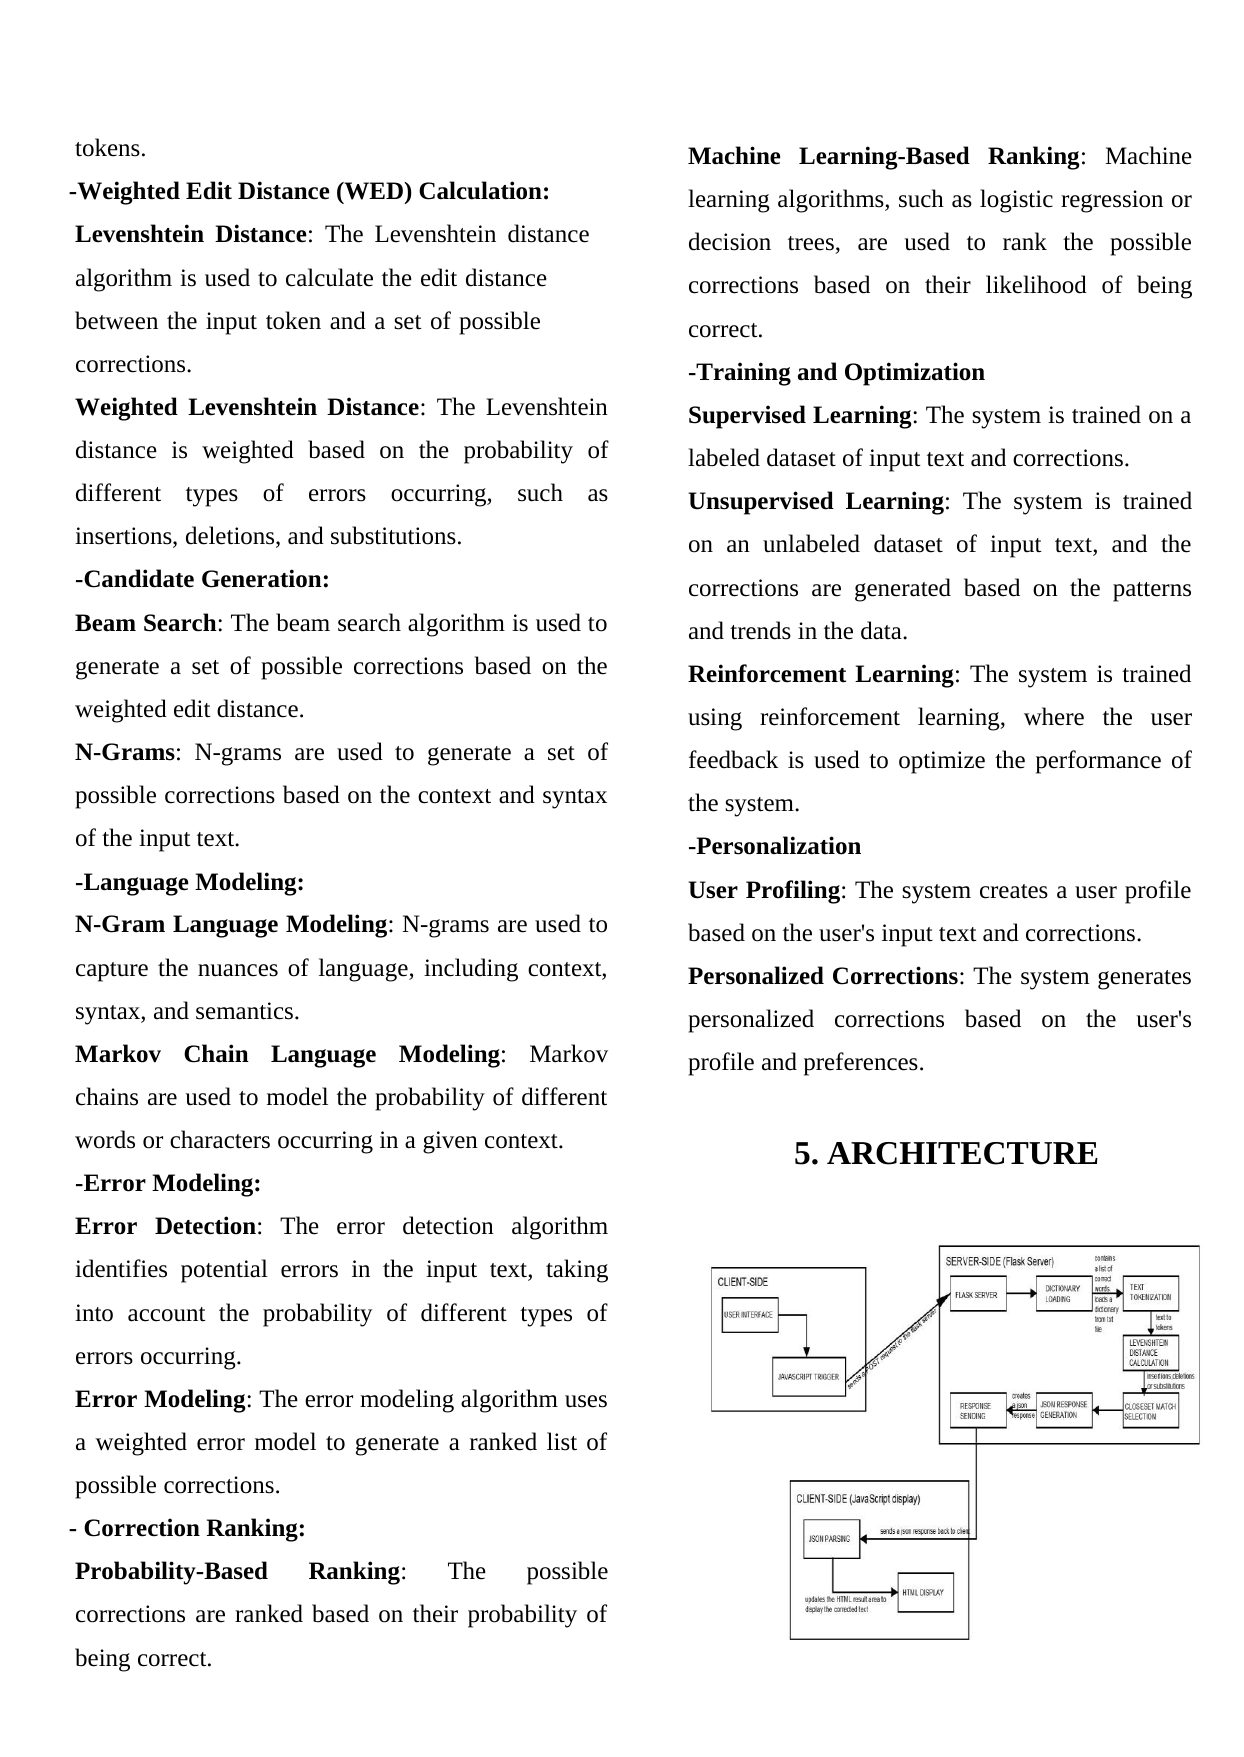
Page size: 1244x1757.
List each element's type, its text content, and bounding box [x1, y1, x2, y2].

subtitle -Personalization [688, 831, 1212, 860]
text Unsupervised Learning: The system is trained on an unlabeled dataset of input text, and the corrections are generated based on the patterns and trends in the data. [688, 486, 1192, 644]
text Supervised Learning: The system is trained on a labeled dataset of input text and corrections. [688, 400, 1192, 472]
text Markov Chain Language Modeling: Markov chains are used to model the probability of different words or characters occurring in a given context. [75, 1039, 608, 1154]
text Beam Search: The beam search algorithm is used to generate a set of possible corrections based on the weighted edit distance. [75, 608, 608, 723]
subtitle - Correction Ranking: [69, 1513, 612, 1542]
subtitle -Candidate Generation: [75, 564, 612, 593]
text Weighted Levenshtein Distance: The Levenshtein distance is weighted based on the probability of different types of errors occurring, such as insertions, deletions, and substitutions. [75, 392, 608, 550]
subtitle -Language Modeling: [75, 867, 612, 895]
text User Profiling: The system creates a user profile based on the user's input text and corrections. [688, 875, 1192, 947]
text N-Grams: N-grams are used to generate a set of possible corrections based on the context and syntax of the input text. [75, 737, 608, 852]
text Error Modeling: The error modeling algorithm uses a weighted error model to generate a ranked list of possible corrections. [75, 1384, 608, 1499]
subtitle -Error Modeling: [75, 1168, 612, 1197]
picture [708, 1244, 1203, 1640]
text Reinforcement Learning: The system is trained using reinforcement learning, where the user feedback is used to optimize the performance of the system. [688, 659, 1192, 817]
text Error Detection: The error detection algorithm identifies potential errors in the input text, taking into account the probability of different types of errors occurring. [75, 1211, 608, 1369]
text N-Gram Language Modeling: N-grams are used to capture the nuances of language, including context, syntax, and semantics. [75, 909, 608, 1024]
text tokens. [75, 133, 612, 162]
text -Weighted Edit Distance (WED) Calculation: Levenshtein Distance: The Levenshtein distance algorithm is used to calculate the edit distance between the input token and a set of possible corrections. [69, 176, 608, 378]
subtitle ARCHITECTURE [794, 1133, 1212, 1172]
text Probability-Based Ranking: The possible corrections are ranked based on their probability of being correct. [75, 1556, 608, 1671]
subtitle -Training and Optimization [688, 357, 1212, 386]
text Machine Learning-Based Ranking: Machine learning algorithms, such as logistic regression or decision trees, are used to rank the possible corrections based on their likelihood of being correct. [688, 141, 1192, 342]
text Personalized Corrections: The system generates personalized corrections based on the user's profile and preferences. [688, 961, 1192, 1076]
